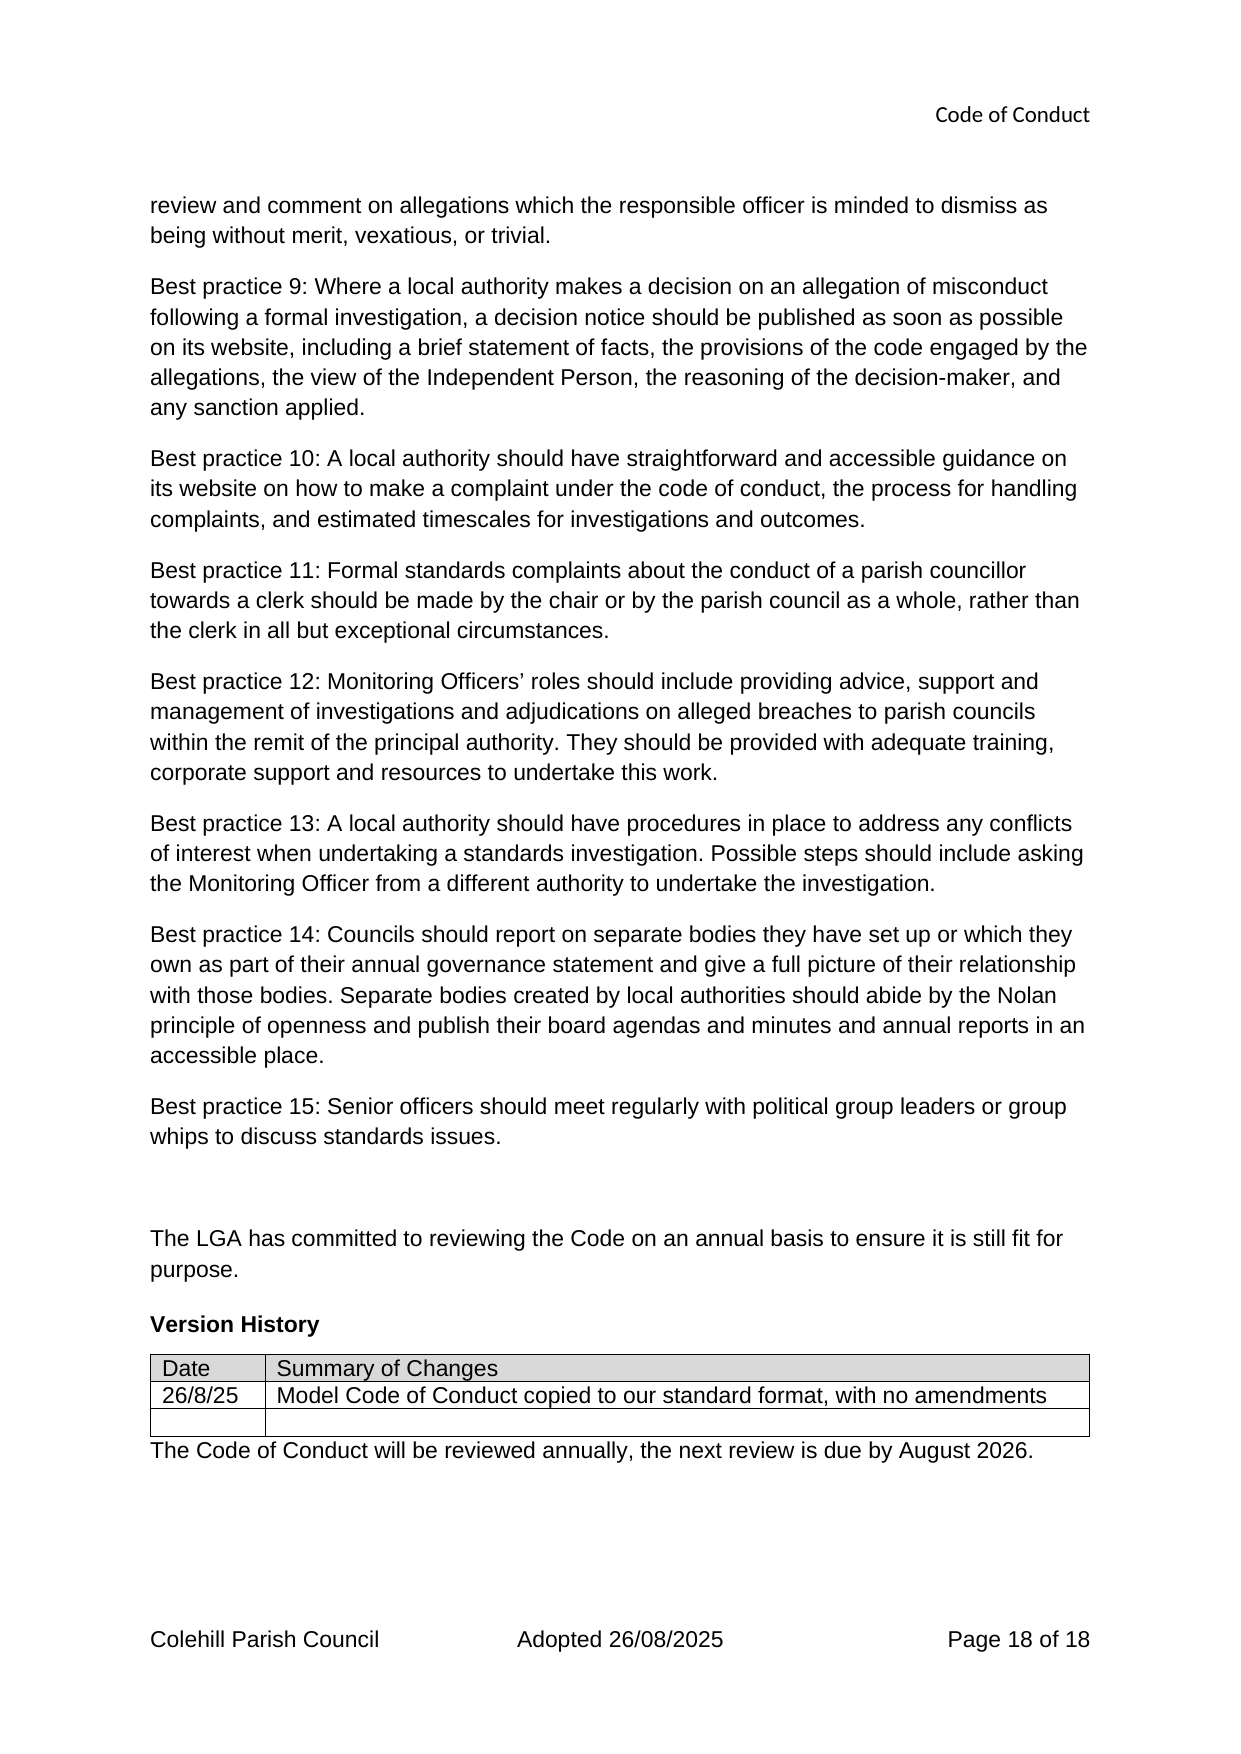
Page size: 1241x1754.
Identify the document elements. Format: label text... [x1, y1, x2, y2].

table_cell [151, 1409, 265, 1436]
text Best practice 14: Councils should report on separate bodies they have set up or which they own as part of their annual governance statement and give a full picture of their relationship with those bodies. Separate bodies created by local authorities should abide by the Nolan principle of openness and publish their board agendas and minutes and annual reports in an accessible place. [150, 921, 1090, 1068]
text The Code of Conduct will be reviewed annually, the next review is due by August 2026. [150, 1437, 1090, 1463]
text Best practice 12: Monitoring Officers’ roles should include providing advice, support and management of investigations and adjudications on alleged breaches to parish councils within the remit of the principal authority. They should be provided with adequate training, corporate support and resources to undertake this work. [150, 668, 1090, 785]
text Best practice 9: Where a local authority makes a decision on an allegation of misconduct following a formal investigation, a decision notice should be published as soon as possible on its website, including a brief statement of facts, the provisions of the code engaged by the allegations, the view of the Independent Person, the reasoning of the decision-maker, and any sanction applied. [150, 273, 1090, 420]
table_header Summary of Changes [266, 1355, 1089, 1381]
text The LGA has committed to reviewing the Code on an annual basis to ensure it is still fit for purpose. [150, 1225, 1090, 1282]
text review and comment on allegations which the responsible officer is minded to dismiss as being without merit, vexatious, or trivial. [150, 192, 1090, 248]
text Best practice 15: Senior officers should meet regularly with political group leaders or group whips to discuss standards issues. [150, 1093, 1090, 1149]
text Best practice 10: A local authority should have straightforward and accessible guidance on its website on how to make a complaint under the code of conduct, the process for handling complaints, and estimated timescales for investigations and outcomes. [150, 445, 1090, 532]
text Best practice 11: Formal standards complaints about the conduct of a parish councillor towards a clerk should be made by the chair or by the parish council as a whole, rather than the clerk in all but exceptional circumstances. [150, 557, 1090, 643]
subtitle Version History [150, 1311, 1090, 1337]
table_cell Model Code of Conduct copied to our standard format, with no amendments [266, 1382, 1089, 1408]
table_cell [266, 1409, 1089, 1436]
table_cell 26/8/25 [151, 1382, 265, 1408]
table_header Date [151, 1355, 265, 1381]
text Best practice 13: A local authority should have procedures in place to address any conflicts of interest when undertaking a standards investigation. Possible steps should include asking the Monitoring Officer from a different authority to undertake the investigation. [150, 810, 1090, 896]
